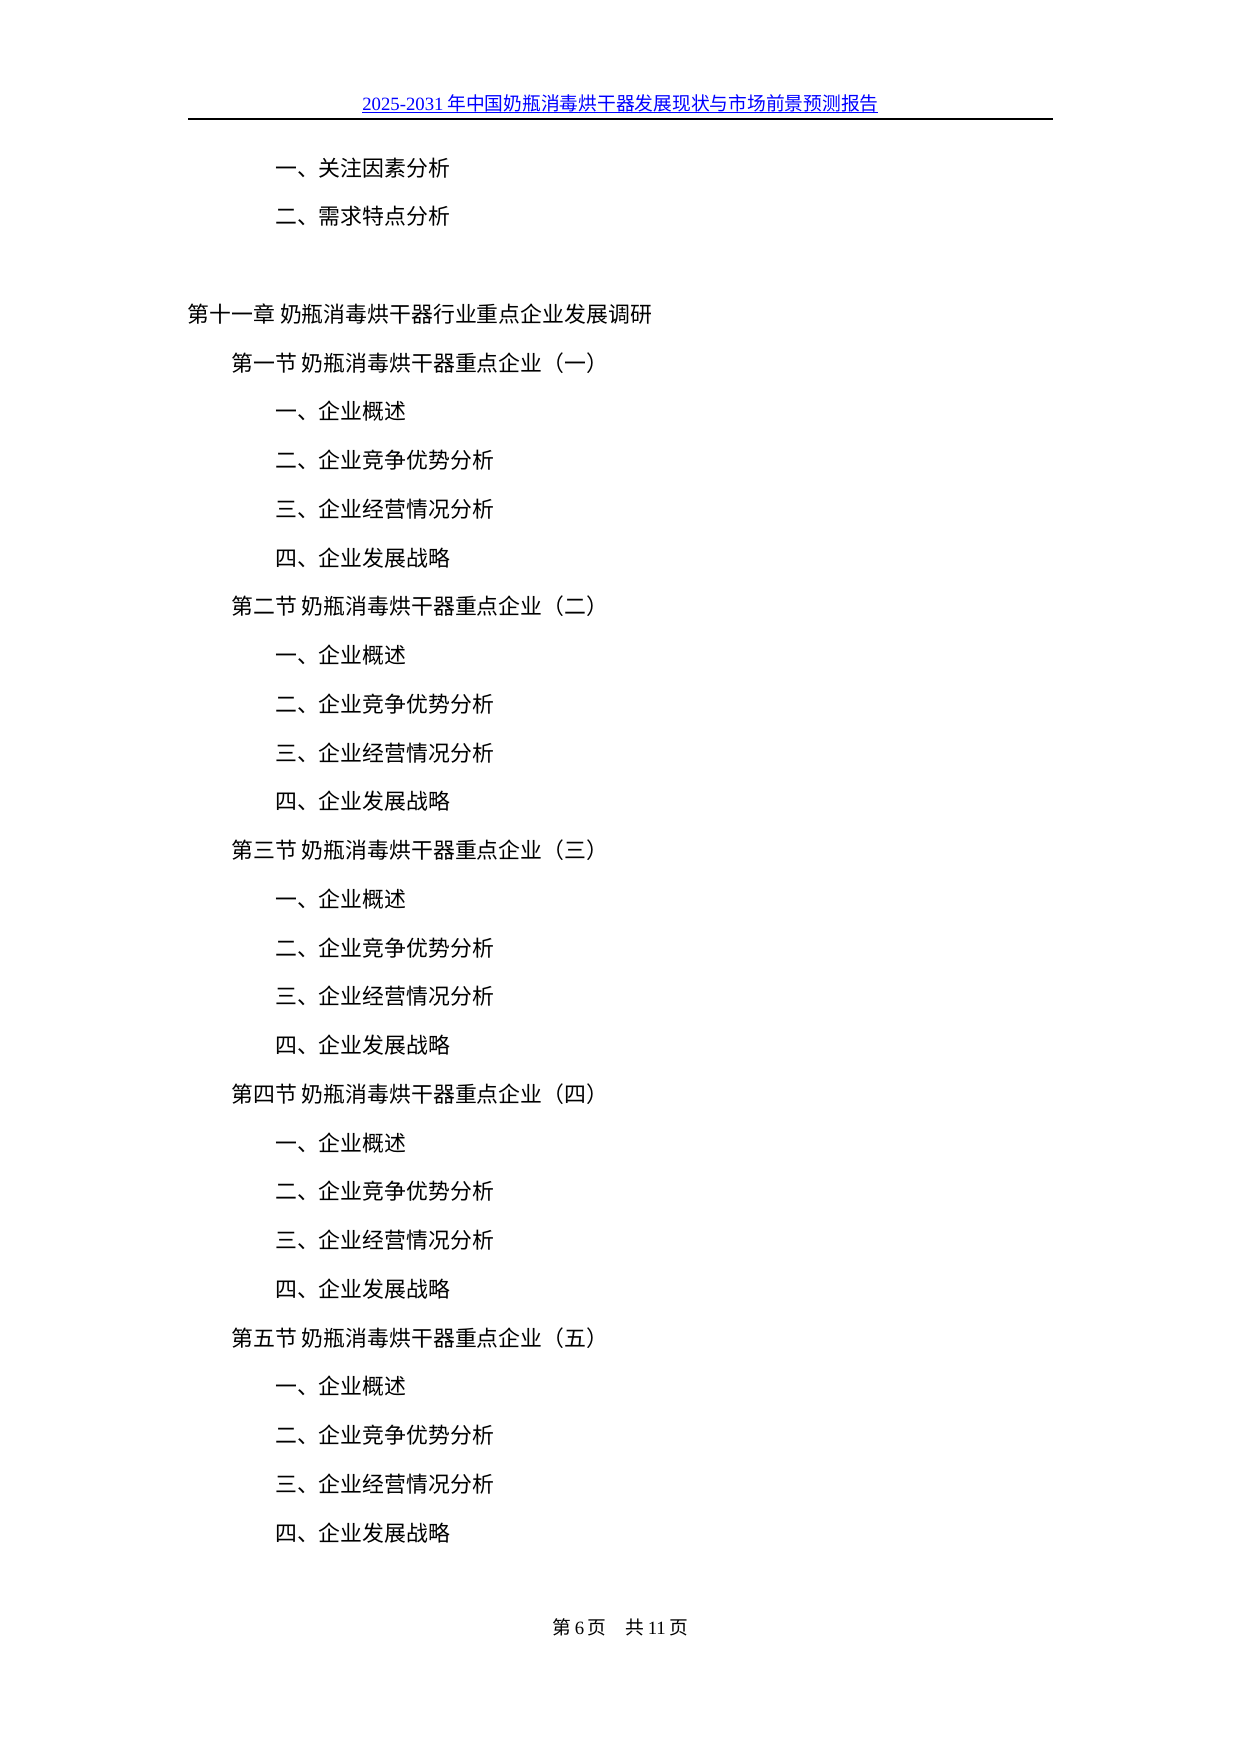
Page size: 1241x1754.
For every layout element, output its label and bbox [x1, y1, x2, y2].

text [187, 150, 1053, 1548]
